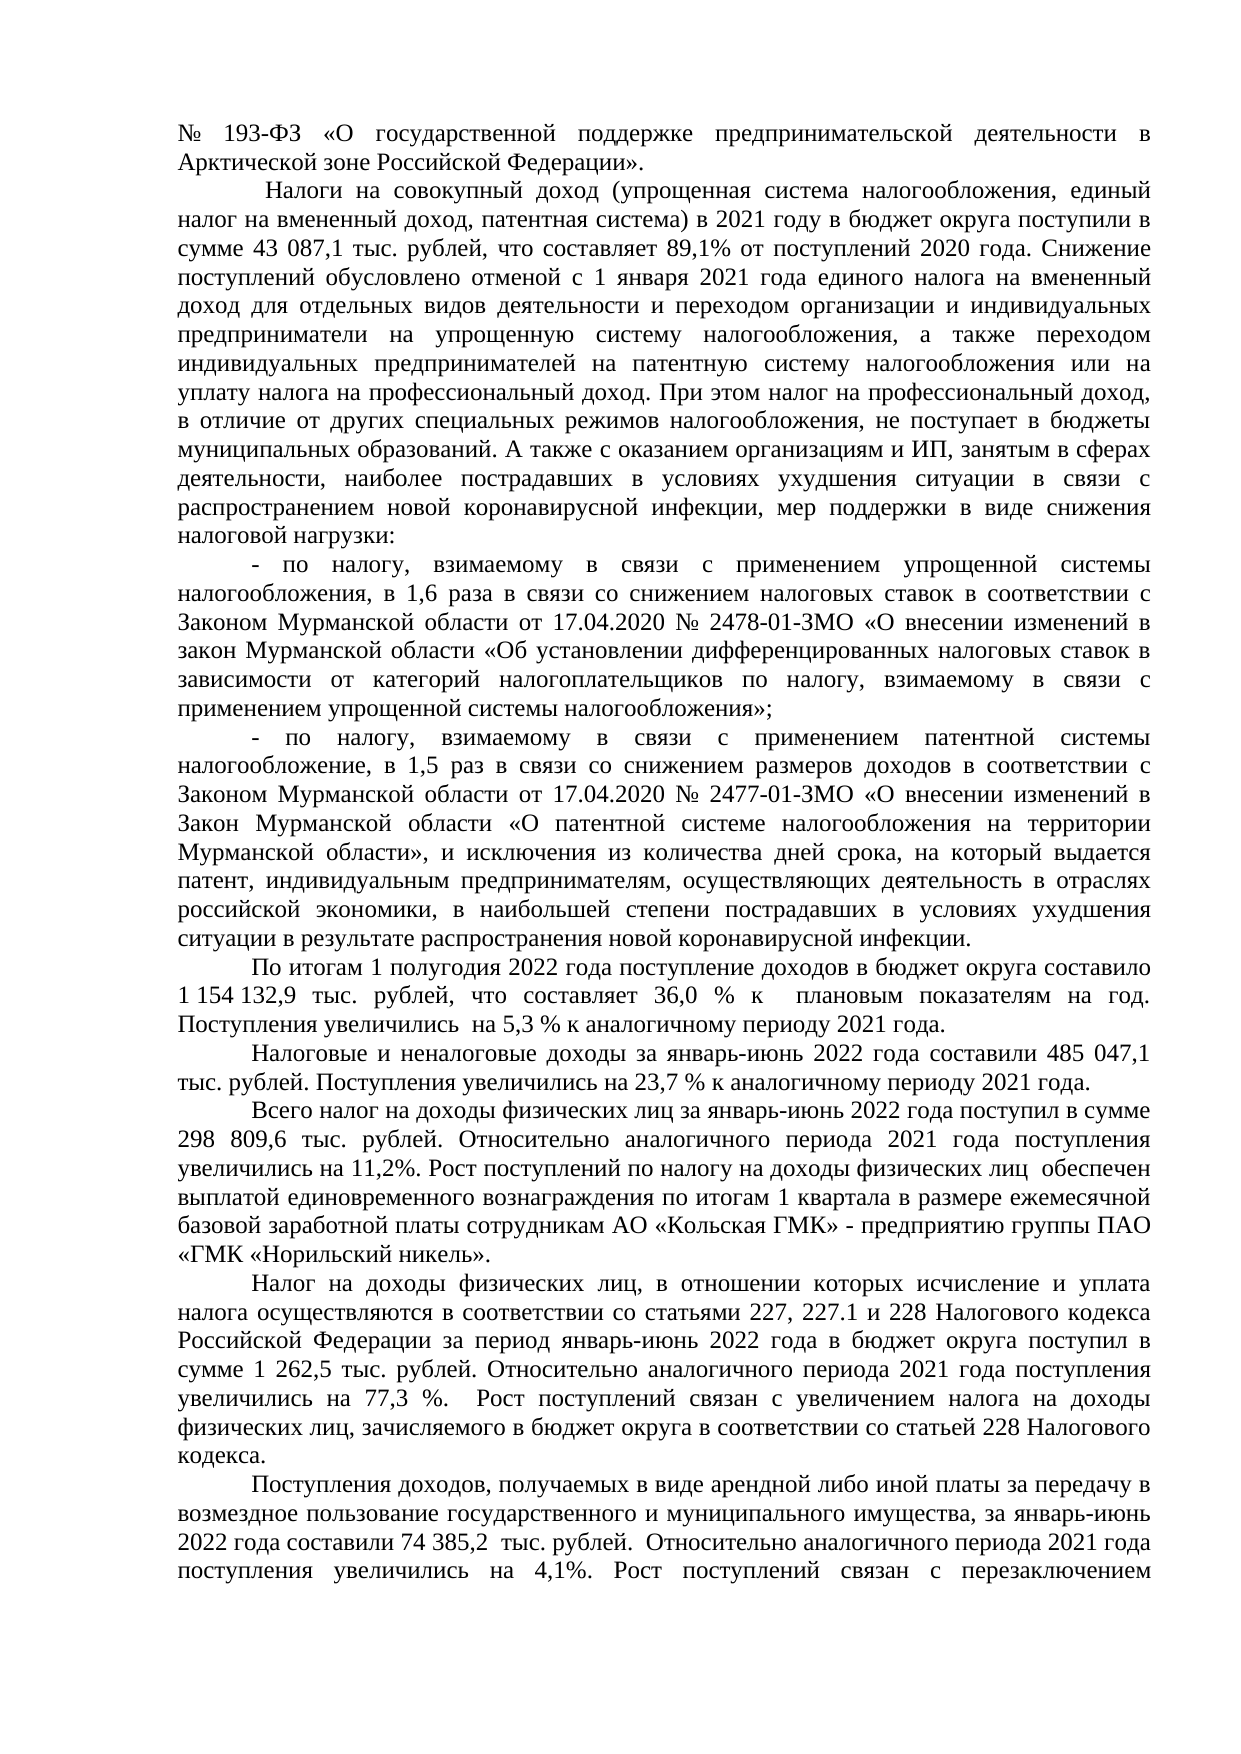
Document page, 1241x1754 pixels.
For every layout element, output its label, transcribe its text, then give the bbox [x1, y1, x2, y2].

text По итогам 1 полугодия 2022 года поступление доходов в бюджет округа составило 1 154 132,9 тыс. рублей, что составляет 36,0 % к плановым показателям на год. Поступления увеличились на 5,3 % к аналогичному периоду 2021 года. [177, 952, 1152, 1038]
text Налоговые и неналоговые доходы за январь-июнь 2022 года составили 485 047,1 тыс. рублей. Поступления увеличились на 23,7 % к аналогичному периоду 2021 года. [177, 1038, 1152, 1096]
text Налог на доходы физических лиц, в отношении которых исчисление и уплата налога осуществляются в соответствии со статьями 227, 227.1 и 228 Налогового кодекса Российской Федерации за период январь-июнь 2022 года в бюджет округа поступил в сумме 1 262,5 тыс. рублей. Относительно аналогичного периода 2021 года поступления увеличились на 77,3 %. Рост поступлений связан с увеличением налога на доходы физических лиц, зачисляемого в бюджет округа в соответствии со статьей 228 Налогового кодекса. [177, 1268, 1152, 1469]
text - по налогу, взимаемому в связи с применением упрощенной системы налогообложения, в 1,6 раза в связи со снижением налоговых ставок в соответствии с Законом Мурманской области от 17.04.2020 № 2478-01-ЗМО «О внесении изменений в закон Мурманской области «Об установлении дифференцированных налоговых ставок в зависимости от категорий налогоплательщиков по налогу, взимаемому в связи с применением упрощенной системы налогообложения»; [177, 549, 1152, 722]
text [177, 118, 1152, 176]
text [177, 1469, 1152, 1584]
text - по налогу, взимаемому в связи с применением патентной системы налогообложение, в 1,5 раз в связи со снижением размеров доходов в соответствии с Законом Мурманской области от 17.04.2020 № 2477-01-ЗМО «О внесении изменений в Закон Мурманской области «О патентной системе налогообложения на территории Мурманской области», и исключения из количества дней срока, на который выдается патент, индивидуальным предпринимателям, осуществляющих деятельность в отраслях российской экономики, в наибольшей степени пострадавших в условиях ухудшения ситуации в результате распространения новой коронавирусной инфекции. [177, 722, 1152, 952]
text Всего налог на доходы физических лиц за январь-июнь 2022 года поступил в сумме 298 809,6 тыс. рублей. Относительно аналогичного периода 2021 года поступления увеличились на 11,2%. Рост поступлений по налогу на доходы физических лиц обеспечен выплатой единовременного вознаграждения по итогам 1 квартала в размере ежемесячной базовой заработной платы сотрудникам АО «Кольская ГМК» - предприятию группы ПАО «ГМК «Норильский никель». [177, 1096, 1152, 1268]
text Налоги на совокупный доход (упрощенная система налогообложения, единый налог на вмененный доход, патентная система) в 2021 году в бюджет округа поступили в сумме 43 087,1 тыс. рублей, что составляет 89,1% от поступлений 2020 года. Снижение поступлений обусловлено отменой с 1 января 2021 года единого налога на вмененный доход для отдельных видов деятельности и переходом организации и индивидуальных предприниматели на упрощенную систему налогообложения, а также переходом индивидуальных предпринимателей на патентную систему налогообложения или на уплату налога на профессиональный доход. При этом налог на профессиональный доход, в отличие от других специальных режимов налогообложения, не поступает в бюджеты муниципальных образований. А также с оказанием организациям и ИП, занятым в сферах деятельности, наиболее пострадавших в условиях ухудшения ситуации в связи с распространением новой коронавирусной инфекции, мер поддержки в виде снижения налоговой нагрузки: [177, 176, 1152, 549]
